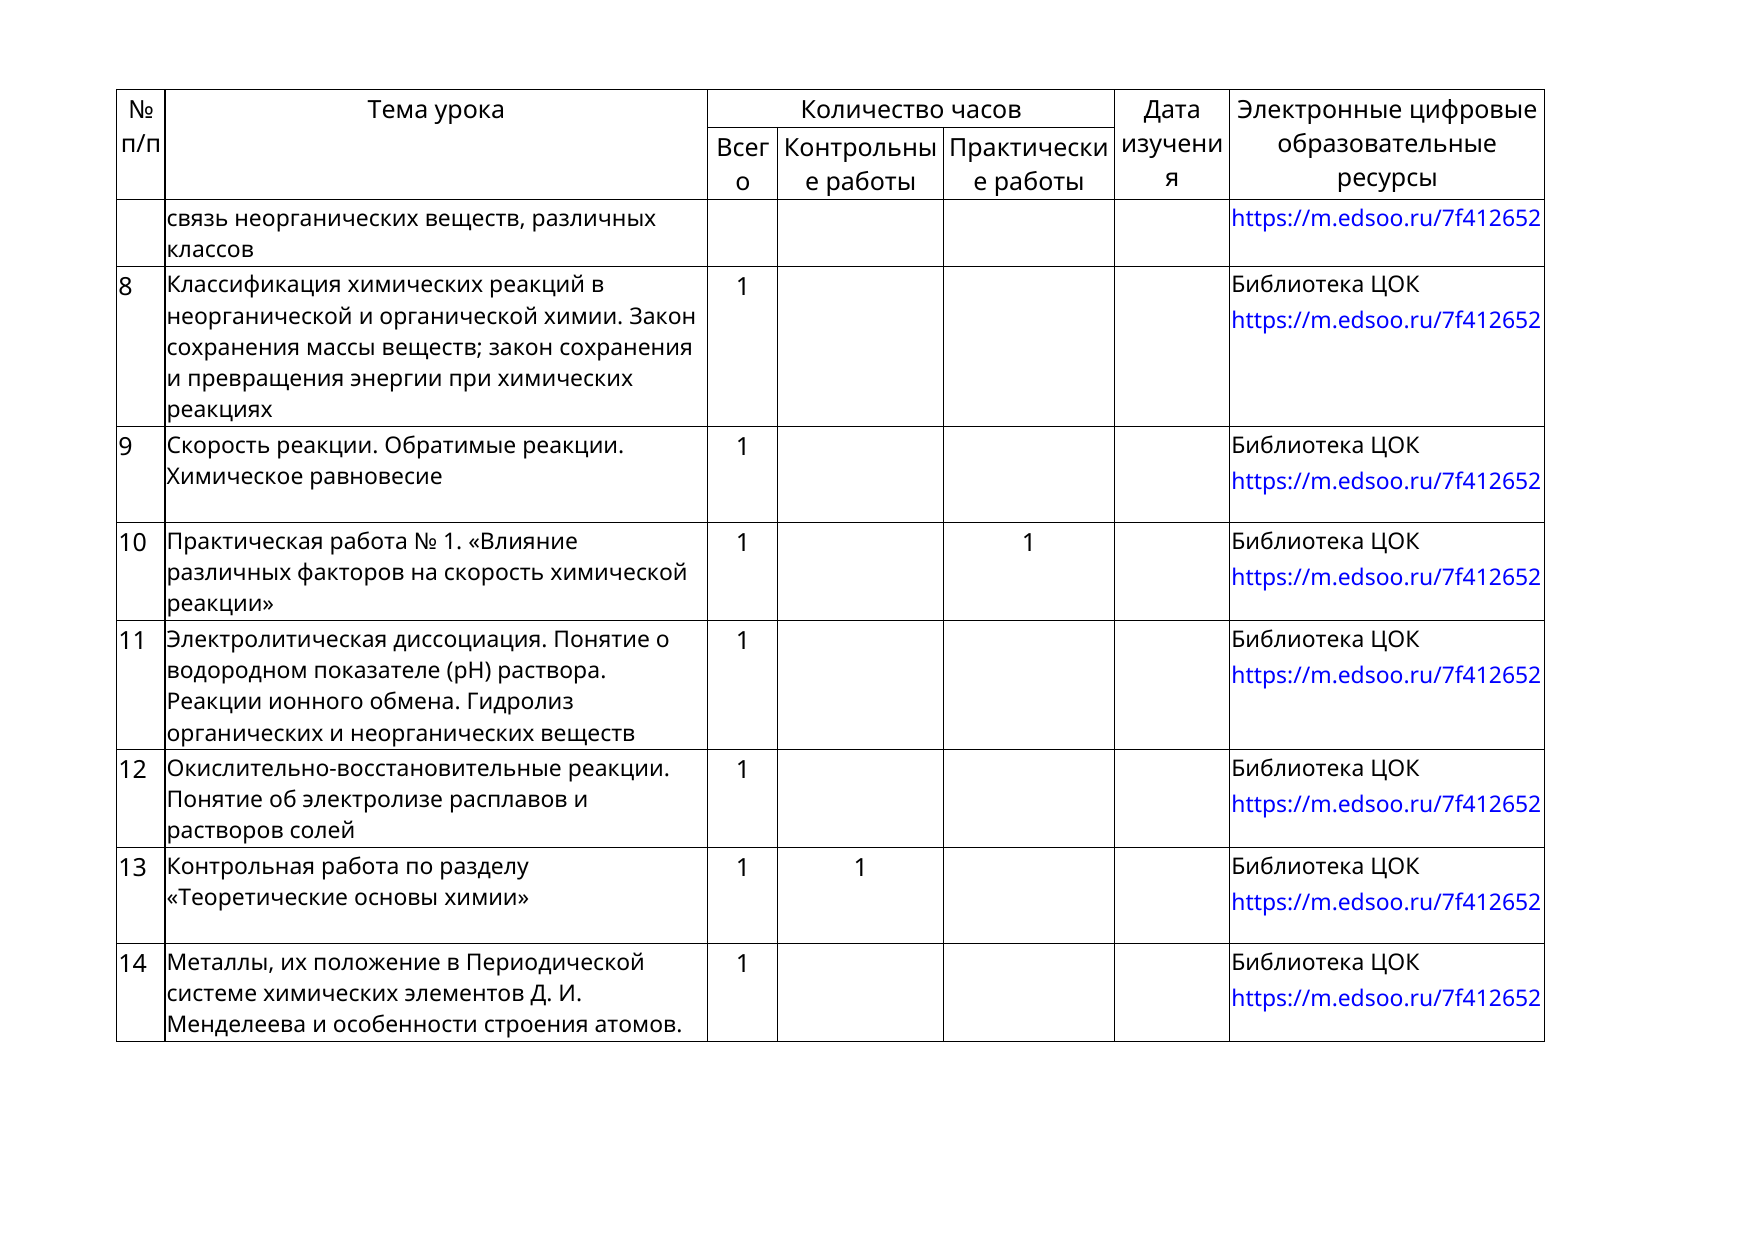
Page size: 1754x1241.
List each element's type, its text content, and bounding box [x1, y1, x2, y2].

table_cell [944, 621, 1114, 749]
table_cell 1 [708, 750, 777, 847]
table_cell [944, 267, 1114, 426]
table_cell 1 [708, 427, 777, 522]
table_cell [944, 200, 1114, 266]
table_cell 10 [117, 523, 164, 620]
table_cell Библиотека ЦОК https://m.edsoo.ru/7f412652 [1230, 848, 1544, 943]
table_cell 12 [117, 750, 164, 847]
table_cell Классификация химических реакций в неорганической и органической химии. Закон сохранения массы веществ; закон сохранения и превращения энергии при химических реакциях [166, 267, 707, 426]
table_cell 1 [708, 621, 777, 749]
table_cell 13 [117, 848, 164, 943]
table_cell Электролитическая диссоциация. Понятие о водородном показателе (pH) раствора. Реакции ионного обмена. Гидролиз органических и неорганических веществ [166, 621, 707, 749]
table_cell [166, 200, 707, 266]
table_cell Библиотека ЦОК https://m.edsoo.ru/7f412652 [1230, 523, 1544, 620]
table_cell 7 [117, 200, 164, 266]
table_cell 1 [708, 523, 777, 620]
table_cell [778, 200, 943, 266]
table_cell Библиотека ЦОК https://m.edsoo.ru/7f412652 [1230, 621, 1544, 749]
table_header Дата изучения [1115, 90, 1229, 199]
table_cell 14 [117, 944, 164, 1041]
table_cell 11 [117, 621, 164, 749]
table_cell [1115, 944, 1229, 1041]
table_cell Контрольные работы [778, 128, 943, 199]
table_cell 1 [778, 848, 943, 943]
table_cell Контрольная работа по разделу «Теоретические основы химии» [166, 848, 707, 943]
table_cell 1 [708, 944, 777, 1041]
table_cell [1115, 848, 1229, 943]
table_cell [944, 427, 1114, 522]
table_cell [944, 750, 1114, 847]
table_cell Всего [708, 128, 777, 199]
table_cell [1115, 200, 1229, 266]
table_cell [778, 750, 943, 847]
table_header Количество часов [708, 90, 1114, 127]
table_cell 1 [708, 267, 777, 426]
table_cell [944, 944, 1114, 1041]
table_cell [778, 944, 943, 1041]
table_cell 8 [117, 267, 164, 426]
table_cell Библиотека ЦОК https://m.edsoo.ru/7f412652 [1230, 750, 1544, 847]
table_cell [1115, 267, 1229, 426]
table_cell [944, 848, 1114, 943]
table_header Электронные цифровые образовательные ресурсы [1230, 90, 1544, 199]
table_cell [1230, 200, 1544, 266]
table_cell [1230, 944, 1544, 1041]
table_cell Практическая работа № 1. «Влияние различных факторов на скорость химической реакции» [166, 523, 707, 620]
table_cell [1115, 427, 1229, 522]
table_cell Библиотека ЦОК https://m.edsoo.ru/7f412652 [1230, 267, 1544, 426]
table_cell 9 [117, 427, 164, 522]
table_cell [778, 267, 943, 426]
table_cell Скорость реакции. Обратимые реакции. Химическое равновесие [166, 427, 707, 522]
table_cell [166, 944, 707, 1041]
table_cell 1 [944, 523, 1114, 620]
table_cell 1 [708, 200, 777, 266]
table_header № п/п [117, 90, 164, 199]
table_cell [1115, 523, 1229, 620]
table_cell [778, 427, 943, 522]
table_cell [778, 523, 943, 620]
table_cell Библиотека ЦОК https://m.edsoo.ru/7f412652 [1230, 427, 1544, 522]
table_cell 1 [708, 848, 777, 943]
table_cell [1115, 750, 1229, 847]
table_header Тема урока [166, 90, 707, 199]
table_cell [1115, 621, 1229, 749]
table_cell Практические работы [944, 128, 1114, 199]
table_cell [778, 621, 943, 749]
table_cell Окислительно-восстановительные реакции. Понятие об электролизе расплавов и растворов солей [166, 750, 707, 847]
